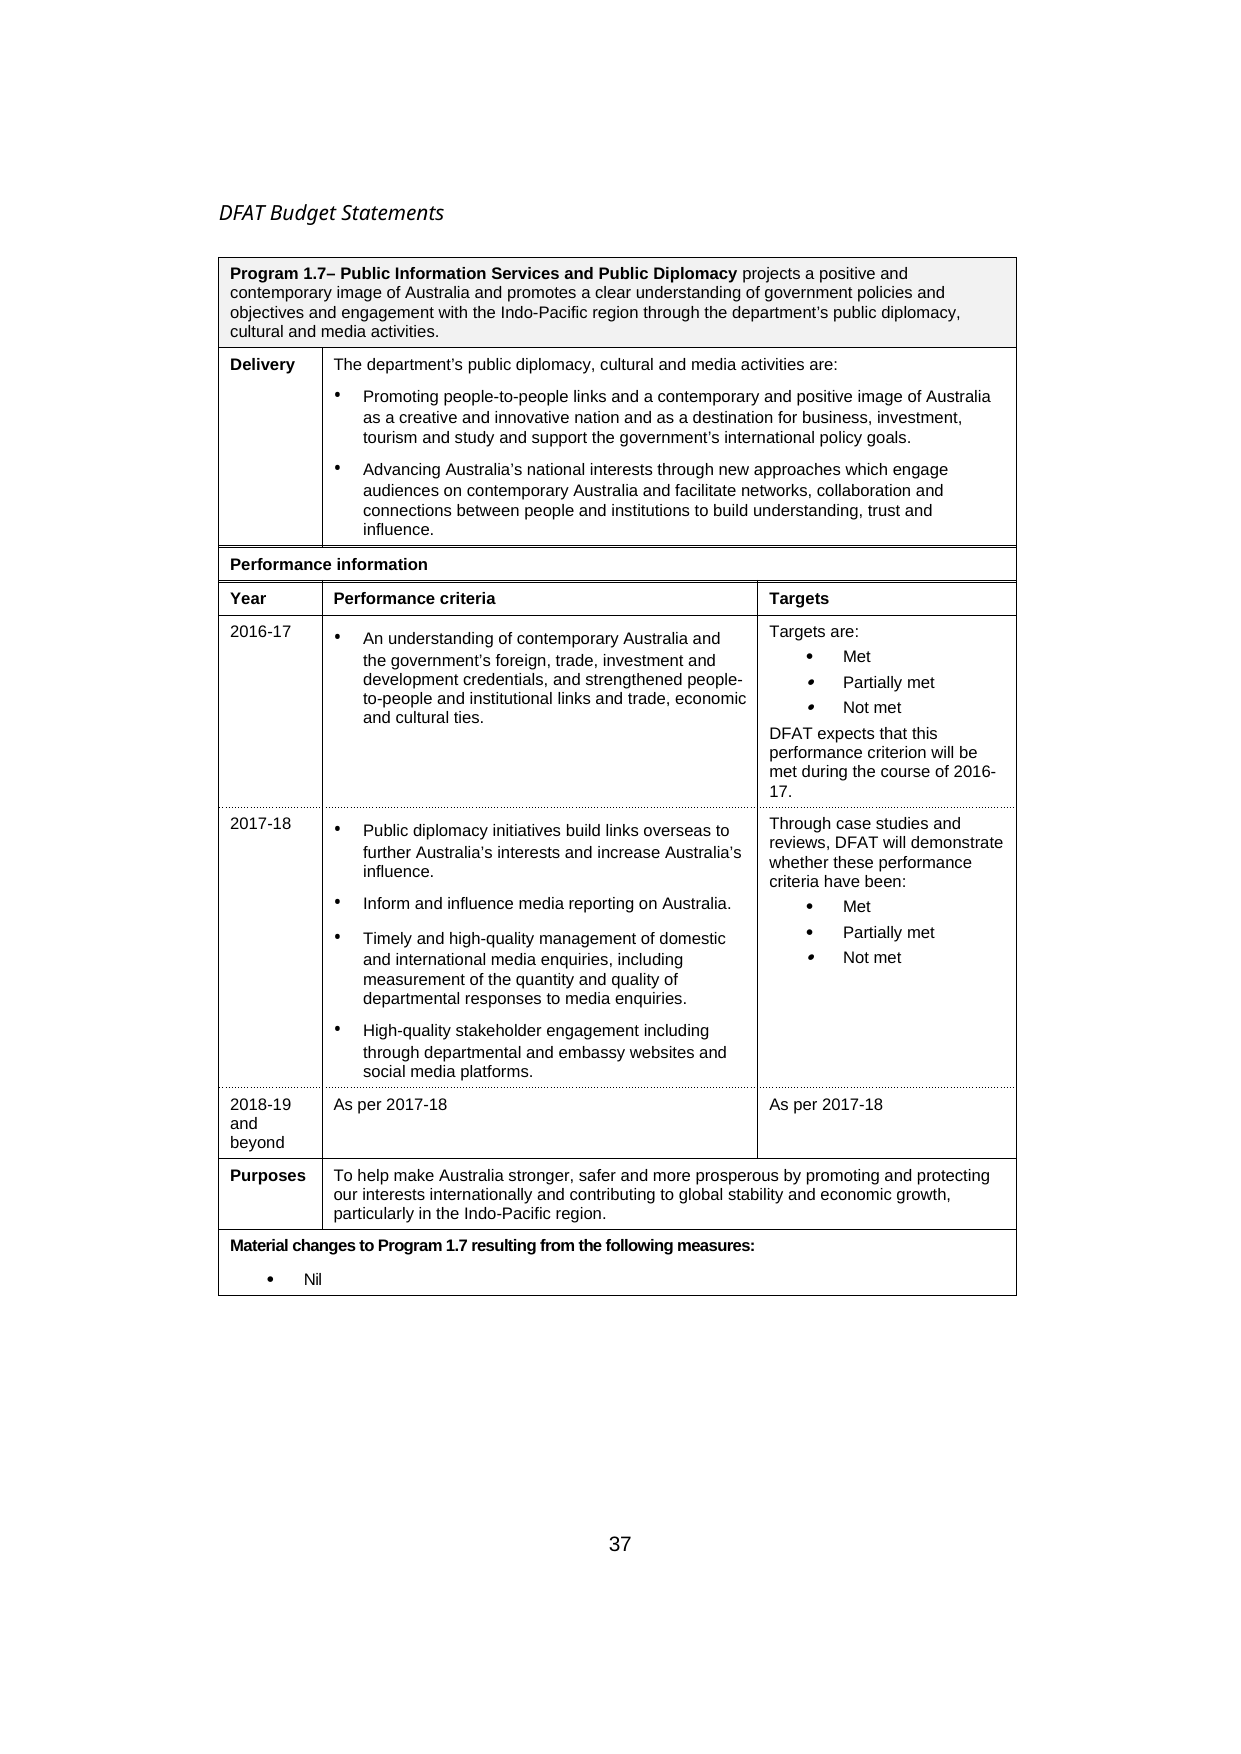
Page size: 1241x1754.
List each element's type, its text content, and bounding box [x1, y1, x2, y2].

table_cell Through case studies and reviews, DFAT will demonstrate whether these performance criteria have been: Met Partially met Not met [758, 807, 1016, 1087]
table_cell Material changes to Program 1.7 resulting from the following measures: Nil [219, 1230, 1016, 1295]
table_cell Year [219, 583, 322, 614]
table_cell Targets are: Met Partially met Not met DFAT expects that this performance criterion will be met during the course of 2016-17. [758, 616, 1016, 807]
table_cell To help make Australia stronger, safer and more prosperous by promoting and protecting our interests internationally and contributing to global stability and economic growth, particularly in the Indo-Pacific region. [323, 1159, 1016, 1229]
table_cell Public diplomacy initiatives build links overseas to further Australia’s interests and increase Australia’s influence. Inform and influence media reporting on Australia. Timely and high-quality management of domestic and international media enquiries, including measurement of the quantity and quality of departmental responses to media enquiries. High-quality stakeholder engagement including through departmental and embassy websites and social media platforms. [323, 807, 757, 1087]
table_header Program 1.7– Public Information Services and Public Diplomacy projects a positive and contemporary image of Australia and promotes a clear understanding of government policies and objectives and engagement with the Indo-Pacific region through the department’s public diplomacy, cultural and media activities. [219, 258, 1016, 347]
table_cell 2016-17 [219, 616, 322, 807]
table_cell Purposes [219, 1159, 322, 1229]
table_cell As per 2017-18 [323, 1087, 757, 1158]
table_cell Targets [758, 583, 1016, 614]
table_cell Delivery [219, 348, 322, 545]
table_cell As per 2017-18 [758, 1087, 1016, 1158]
table_cell 2017-18 [219, 807, 322, 1087]
table_cell 2018-19 and beyond [219, 1087, 322, 1158]
table_cell An understanding of contemporary Australia and the government’s foreign, trade, investment and development credentials, and strengthened people-to-people and institutional links and trade, economic and cultural ties. [323, 616, 757, 807]
table_cell Performance criteria [323, 583, 757, 614]
table_cell The department’s public diplomacy, cultural and media activities are: Promoting people-to-people links and a contemporary and positive image of Australia as a creative and innovative nation and as a destination for business, investment, tourism and study and support the government’s international policy goals. Advancing Australia’s national interests through new approaches which engage audiences on contemporary Australia and facilitate networks, collaboration and connections between people and institutions to build understanding, trust and influence. [323, 348, 1016, 545]
table_cell Performance information [219, 548, 1016, 580]
